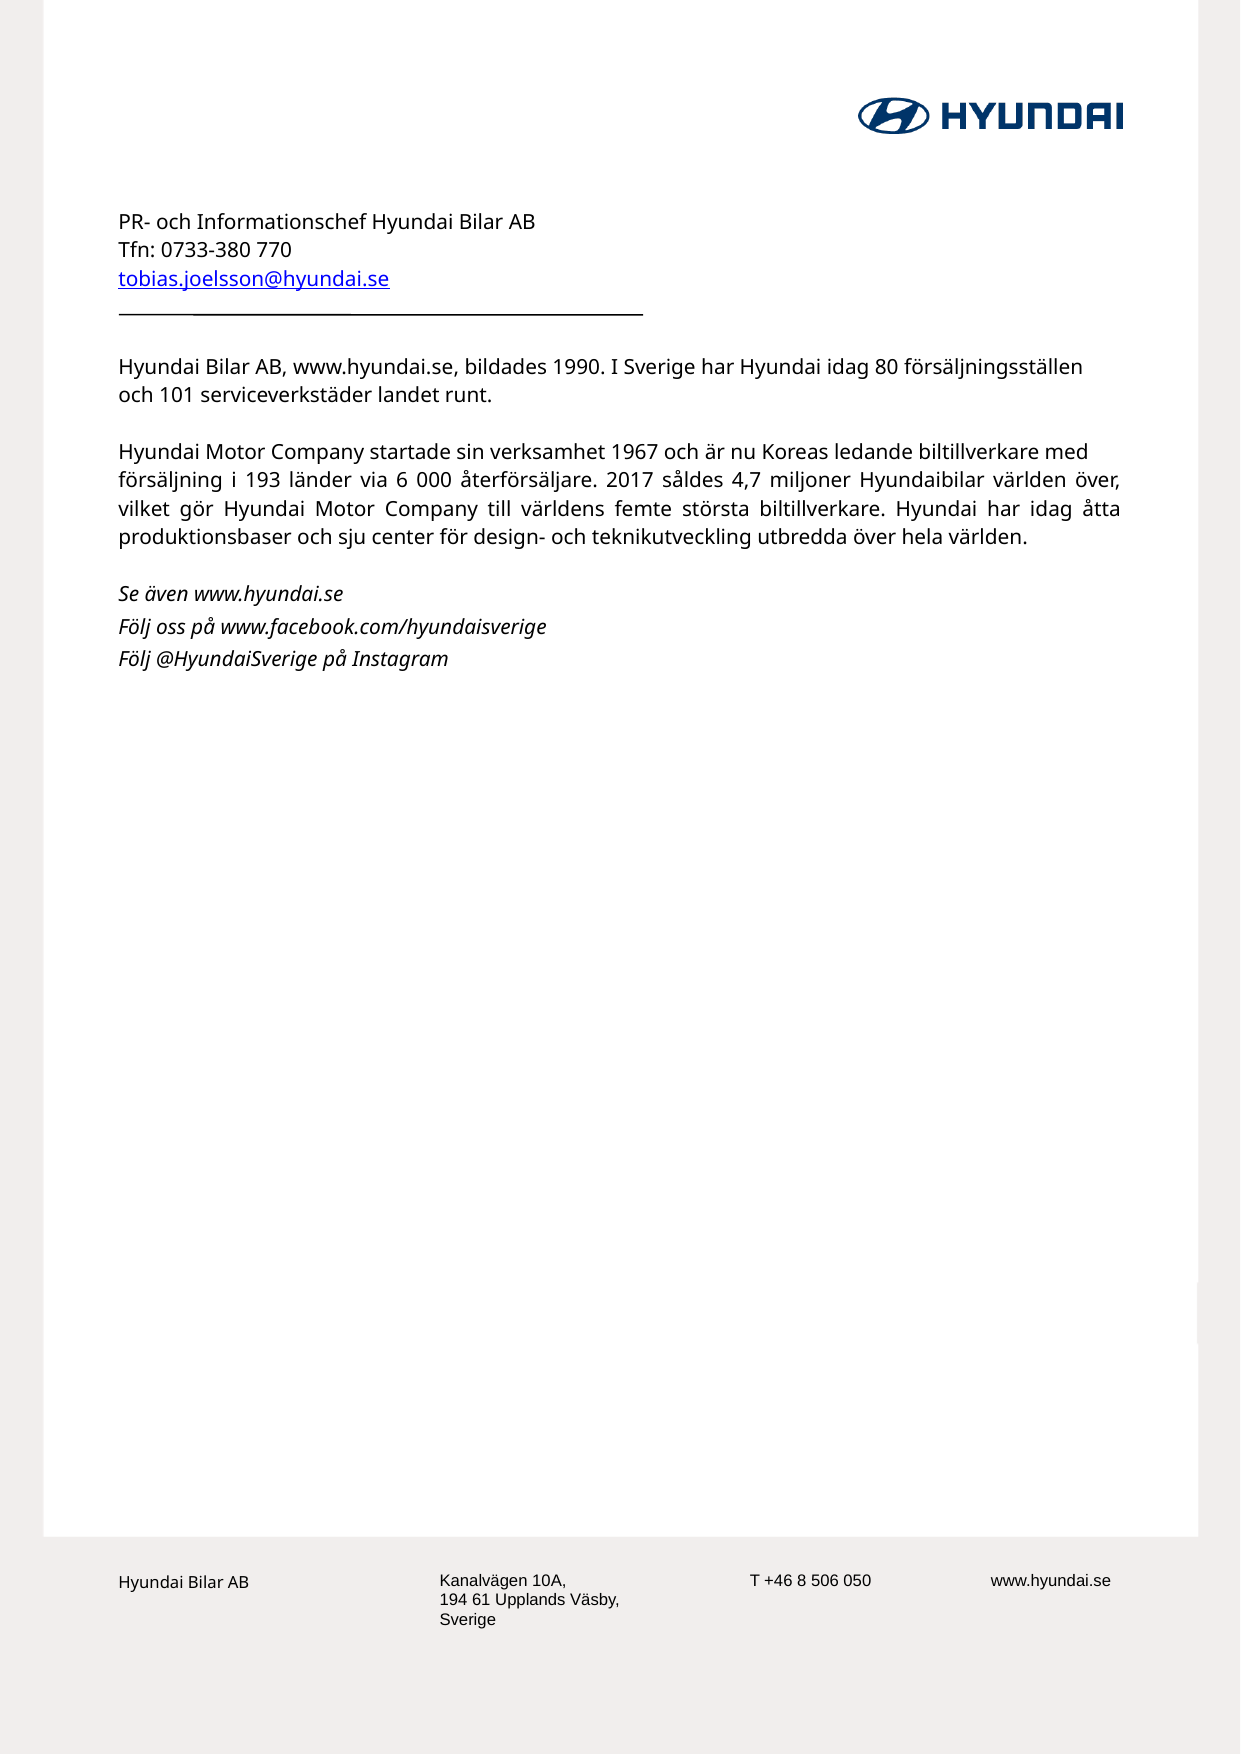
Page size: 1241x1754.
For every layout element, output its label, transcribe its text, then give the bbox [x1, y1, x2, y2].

text tobias.joelsson@hyundai.se [118, 264, 1122, 323]
text PR- och Informationschef Hyundai Bilar AB [118, 207, 1122, 235]
text Tfn: 0733-380 770 [118, 235, 1122, 264]
text försäljning i 193 länder via 6 000 återförsäljare. 2017 såldes 4,7 miljoner Hyundaibilar världen över, vilket gör Hyundai Motor Company till världens femte största biltillverkare. Hyundai har idag åtta produktionsbaser och sju center för design- och teknikutveckling utbredda över hela världen. [118, 466, 1122, 551]
text Hyundai Motor Company startade sin verksamhet 1967 och är nu Koreas ledande biltillverkare med [118, 437, 1122, 466]
picture [0, 0, 1241, 1754]
text Se även www.hyundai.se Följ oss på www.facebook.com/hyundaisverige Följ @HyundaiSverige på Instagram [118, 579, 1122, 673]
text Hyundai Bilar AB, www.hyundai.se, bildades 1990. I Sverige har Hyundai idag 80 försäljningsställen [118, 352, 1122, 380]
text och 101 serviceverkstäder landet runt. [118, 380, 1122, 409]
